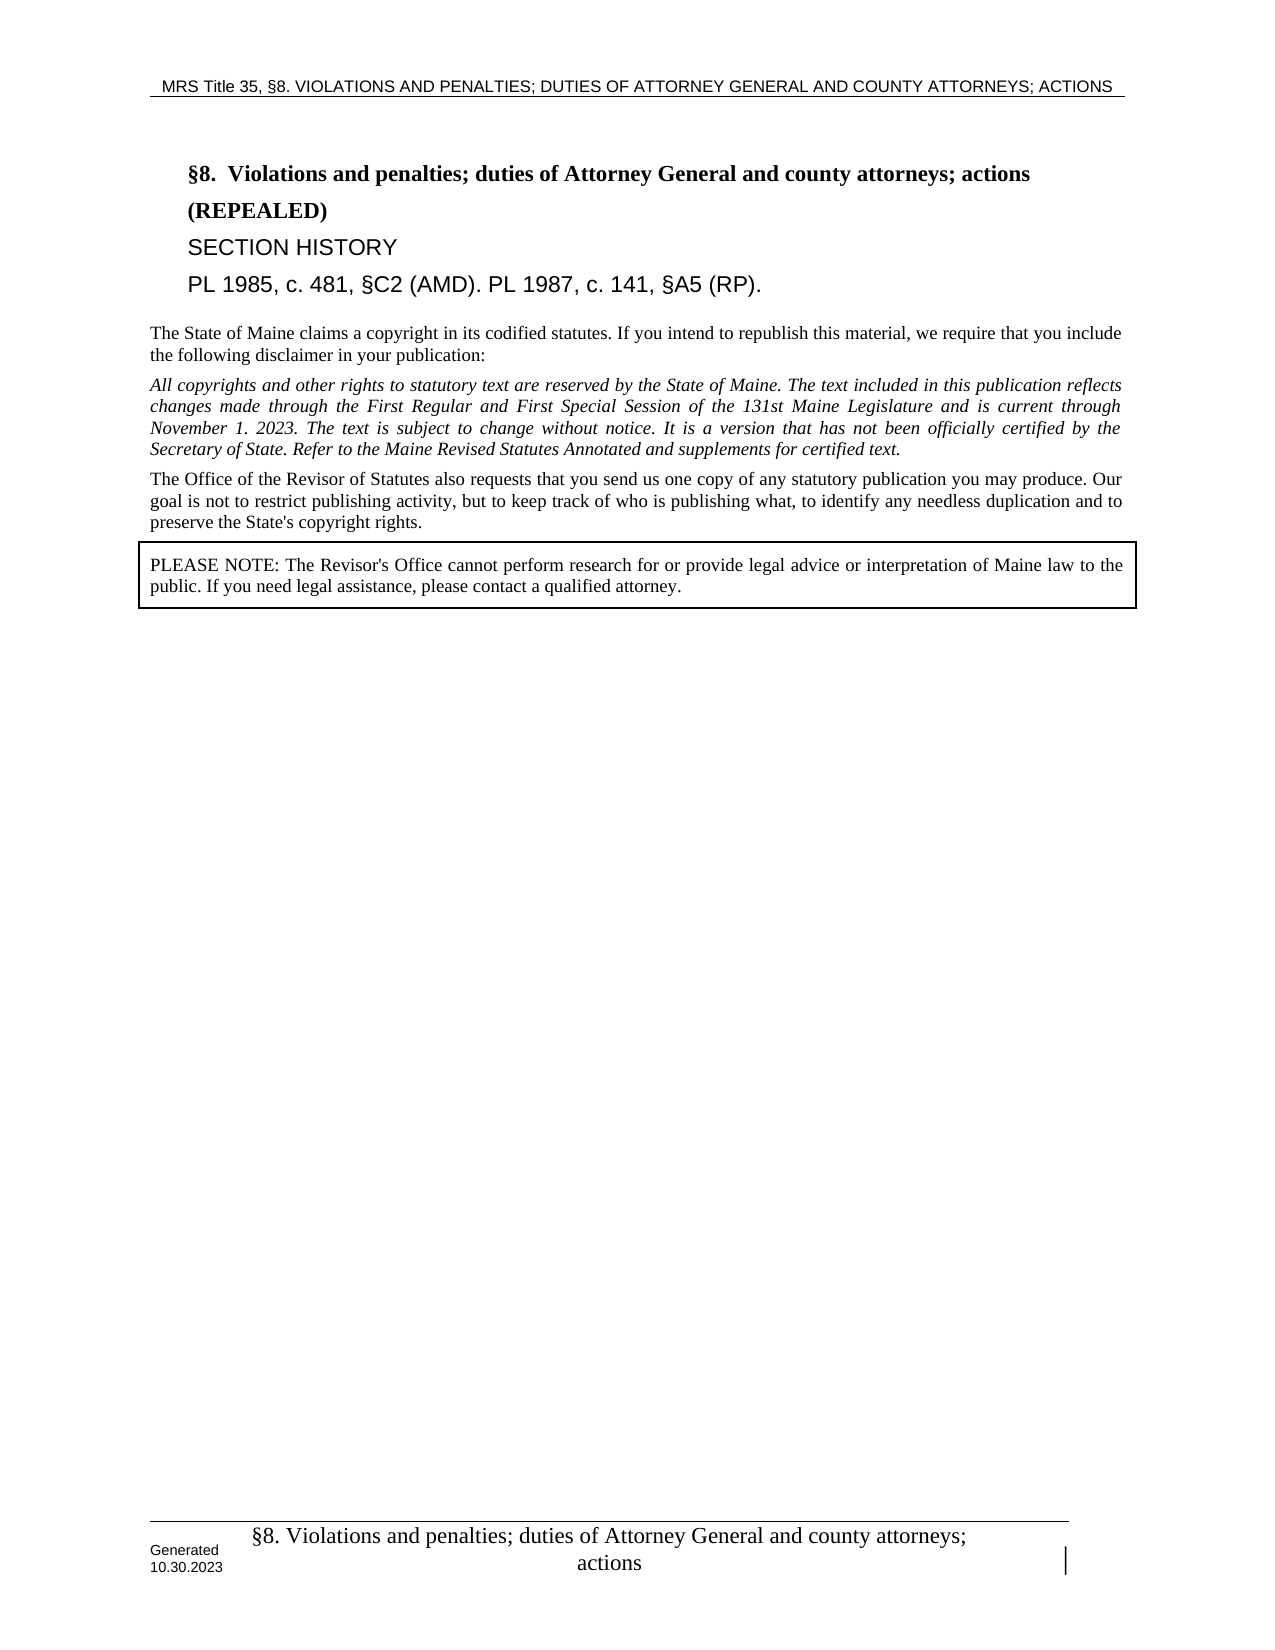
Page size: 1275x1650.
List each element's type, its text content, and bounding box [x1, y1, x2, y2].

text PLEASE NOTE: The Revisor's Office cannot perform research for or provide legal advice or interpretation of Maine law to the public. If you need legal assistance, please contact a qualified attorney. [140, 543, 1135, 607]
text PL 1985, c. 481, §C2 (AMD). PL 1987, c. 141, §A5 (RP). [187, 271, 1125, 297]
text The Office of the Revisor of Statutes also requests that you send us one copy of any statutory publication you may produce. Our goal is not to restrict publishing activity, but to keep track of who is publishing what, to identify any needless duplication and to preserve the State's copyright rights. [150, 468, 1125, 533]
text SECTION HISTORY [187, 234, 1125, 260]
text The State of Maine claims a copyright in its codified statutes. If you intend to republish this material, we require that you include the following disclaimer in your publication: [150, 322, 1125, 365]
text (REPEALED) [187, 197, 1125, 223]
text §8. Violations and penalties; duties of Attorney General and county attorneys; actions [187, 160, 1125, 187]
text All copyrights and other rights to statutory text are reserved by the State of Maine. The text included in this publication reflects changes made through the First Regular and First Special Session of the 131st Maine Legislature and is current through November 1. 2023 . The text is subject to change without notice. It is a version that has not been officially certified by the Secretary of State. Refer to the Maine Revised Statutes Annotated and supplements for certified text. [150, 373, 1125, 460]
